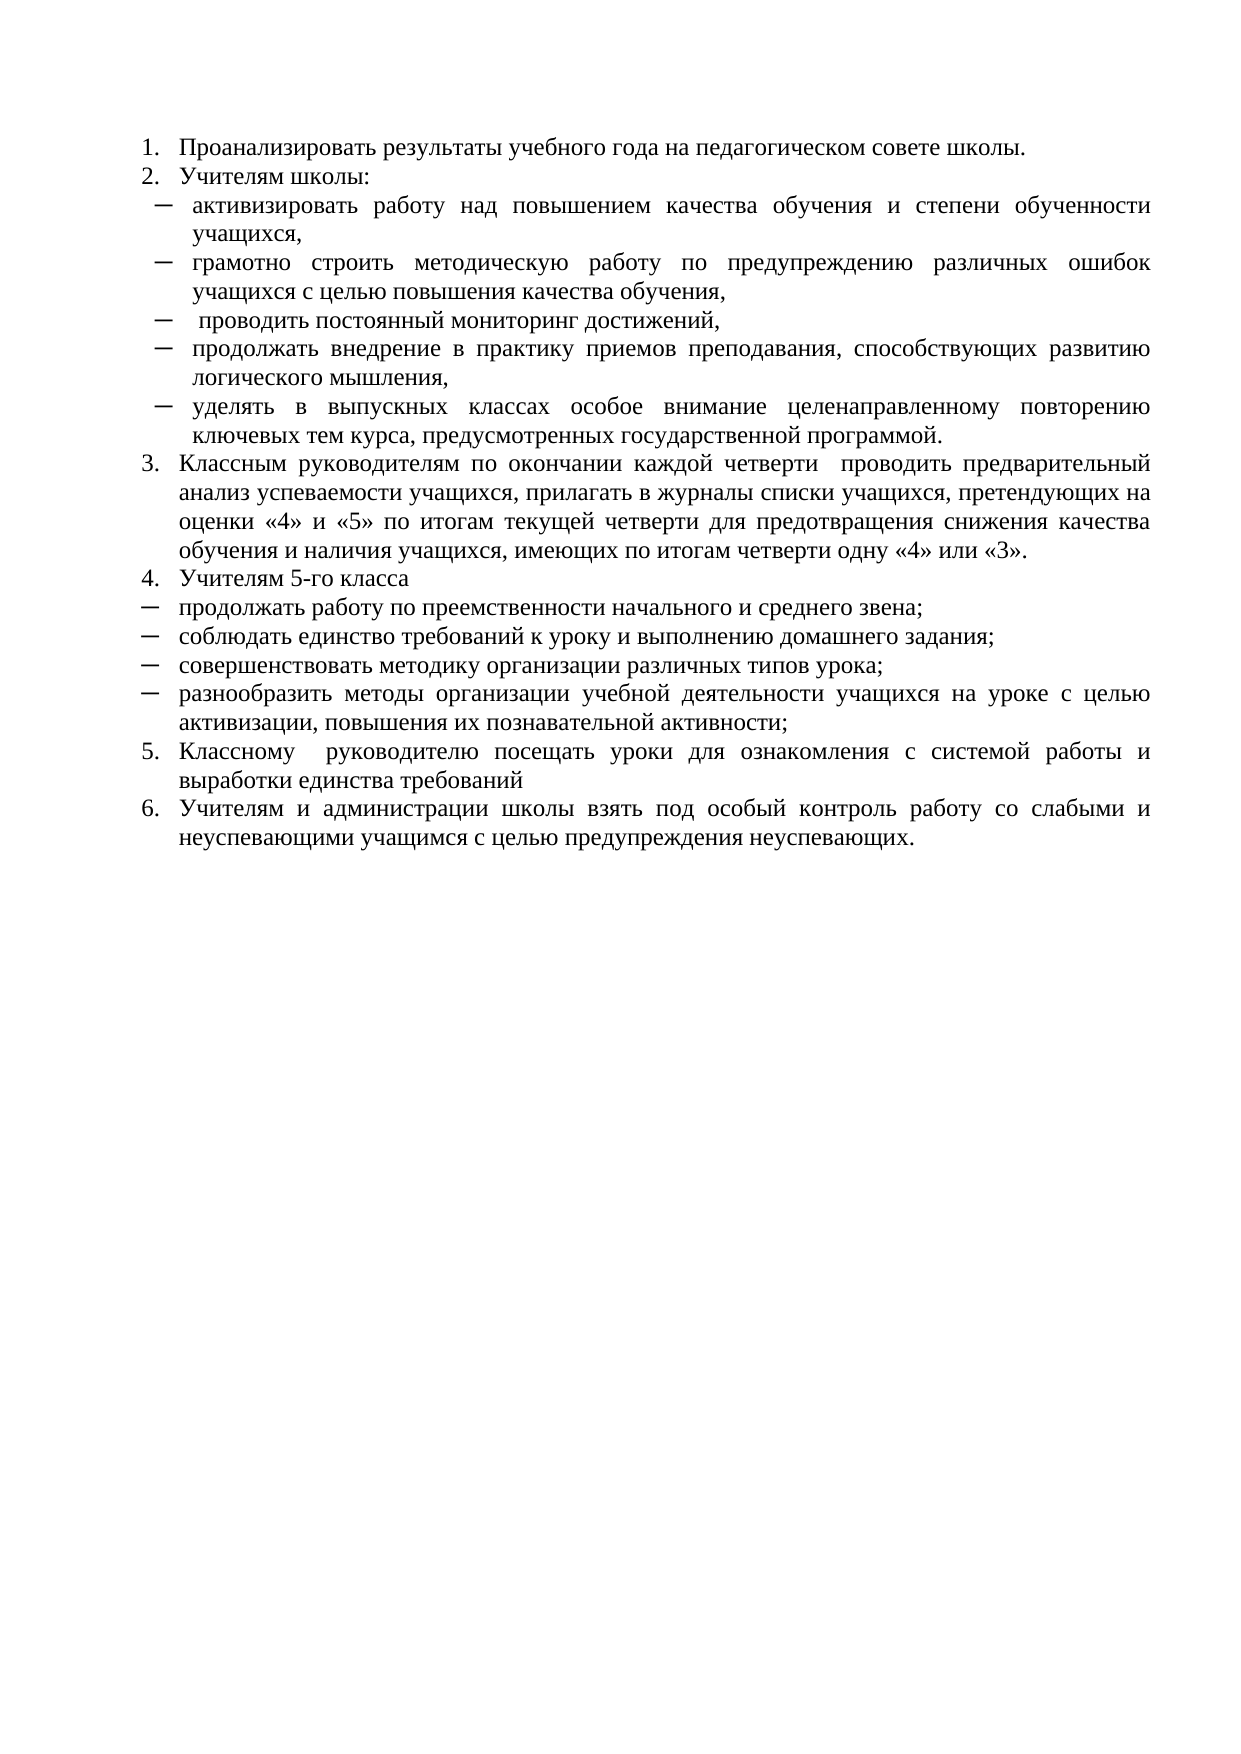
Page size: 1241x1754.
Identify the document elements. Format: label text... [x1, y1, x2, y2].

list совершенствовать методику организации различных типов урока; [141, 650, 1152, 678]
list Классным руководителям по окончании каждой четверти проводить предварительный анализ успеваемости учащихся, прилагать в журналы списки учащихся, претендующих на оценки «4» и «5» по итогам текущей четверти для предотвращения снижения качества обучения и наличия учащихся, имеющих по итогам четверти одну «4» или «3». [141, 448, 1152, 563]
list активизировать работу над повышением качества обучения и степени обученности учащихся, [154, 190, 1152, 247]
list Учителям 5-го класса [141, 563, 1152, 592]
list уделять в выпускных классах особое внимание целенаправленному повторению ключевых тем курса, предусмотренных государственной программой. [154, 391, 1152, 448]
list грамотно строить методическую работу по предупреждению различных ошибок учащихся с целью повышения качества обучения, [154, 247, 1152, 305]
list соблюдать единство требований к уроку и выполнению домашнего задания; [141, 621, 1152, 650]
list Учителям школы: [141, 161, 1152, 190]
list проводить постоянный мониторинг достижений, [154, 305, 1152, 333]
list Проанализировать результаты учебного года на педагогическом совете школы. [141, 132, 1152, 161]
list продолжать работу по преемственности начального и среднего звена; [141, 592, 1152, 621]
list продолжать внедрение в практику приемов преподавания, способствующих развитию логического мышления, [154, 333, 1152, 391]
list разнообразить методы организации учебной деятельности учащихся на уроке с целью активизации, повышения их познавательной активности; [141, 678, 1152, 736]
list Классному руководителю посещать уроки для ознакомления с системой работы и выработки единства требований [141, 736, 1152, 793]
list Учителям и администрации школы взять под особый контроль работу со слабыми и неуспевающими учащимся с целью предупреждения неуспевающих. [141, 793, 1152, 851]
